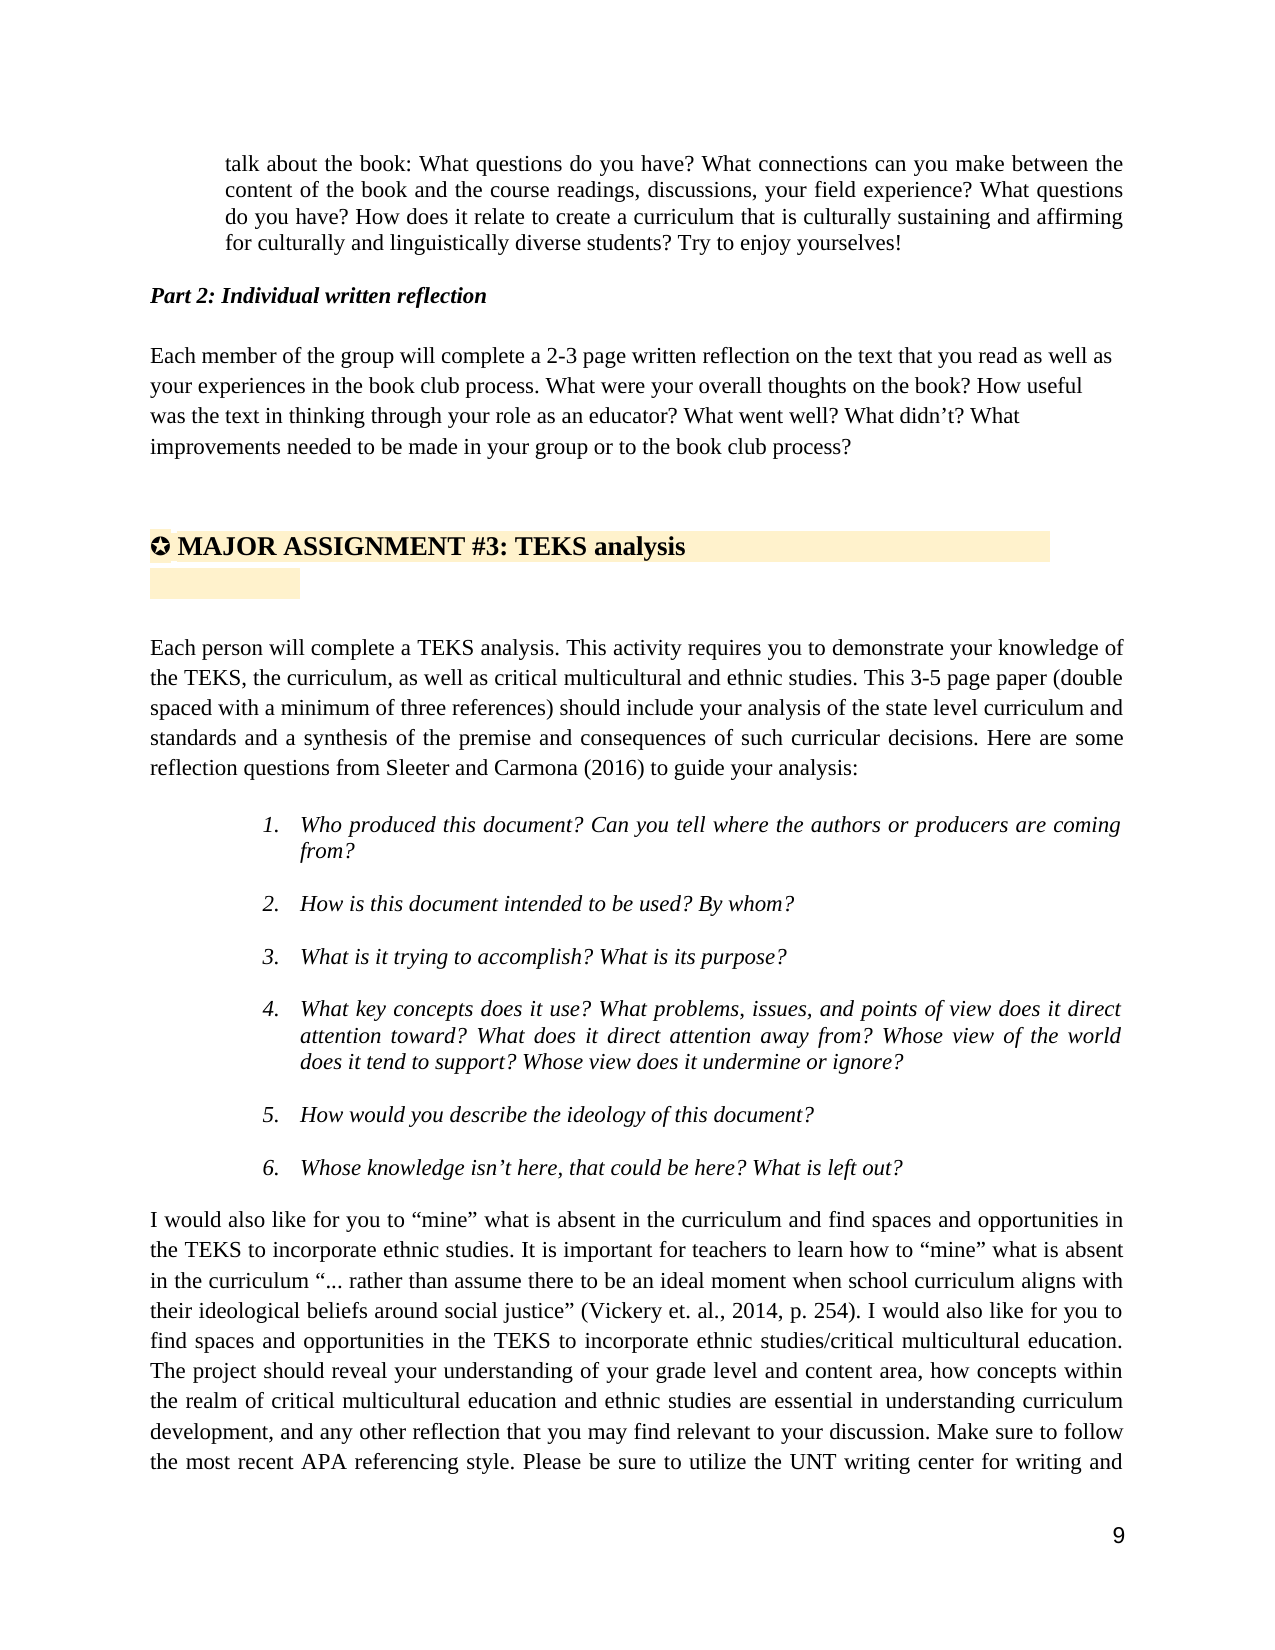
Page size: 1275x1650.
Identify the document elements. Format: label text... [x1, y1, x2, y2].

list What key concepts does it use? What problems, issues, and points of view does it direct attention toward? What does it direct attention away from? Whose view of the world does it tend to support? Whose view does it undermine or ignore? [262, 996, 1125, 1074]
text Part 2: Individual written reflection [150, 282, 1125, 308]
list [187, 150, 1125, 255]
text Each member of the group will complete a 2-3 page written reflection on the text that you read as well as your experiences in the book club process. What were your overall thoughts on the book? How useful was the text in thinking through your role as an educator? What went well? What didn’t? What improvements needed to be made in your group or to the book club process? [150, 342, 1125, 459]
text Each person will complete a TEKS analysis. This activity requires you to demonstrate your knowledge of the TEKS, the curriculum, as well as critical multicultural and ethnic studies. This 3-5 page paper (double spaced with a minimum of three references) should include your analysis of the state level curriculum and standards and a synthesis of the premise and consequences of such curricular decisions. Here are some reflection questions from Sleeter and Carmona (2016) to guide your analysis: [150, 634, 1125, 781]
text MAJOR ASSIGNMENT #3: TEKS analysis [150, 529, 1125, 599]
list How is this document intended to be used? By whom? [262, 890, 1125, 916]
list What is it trying to accomplish? What is its purpose? [262, 943, 1125, 969]
list Whose knowledge isn’t here, that could be here? What is left out? [262, 1154, 1125, 1180]
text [150, 1206, 1125, 1474]
list Who produced this document? Can you tell where the authors or producers are coming from? [262, 811, 1125, 864]
list How would you describe the ideology of this document? [262, 1101, 1125, 1127]
